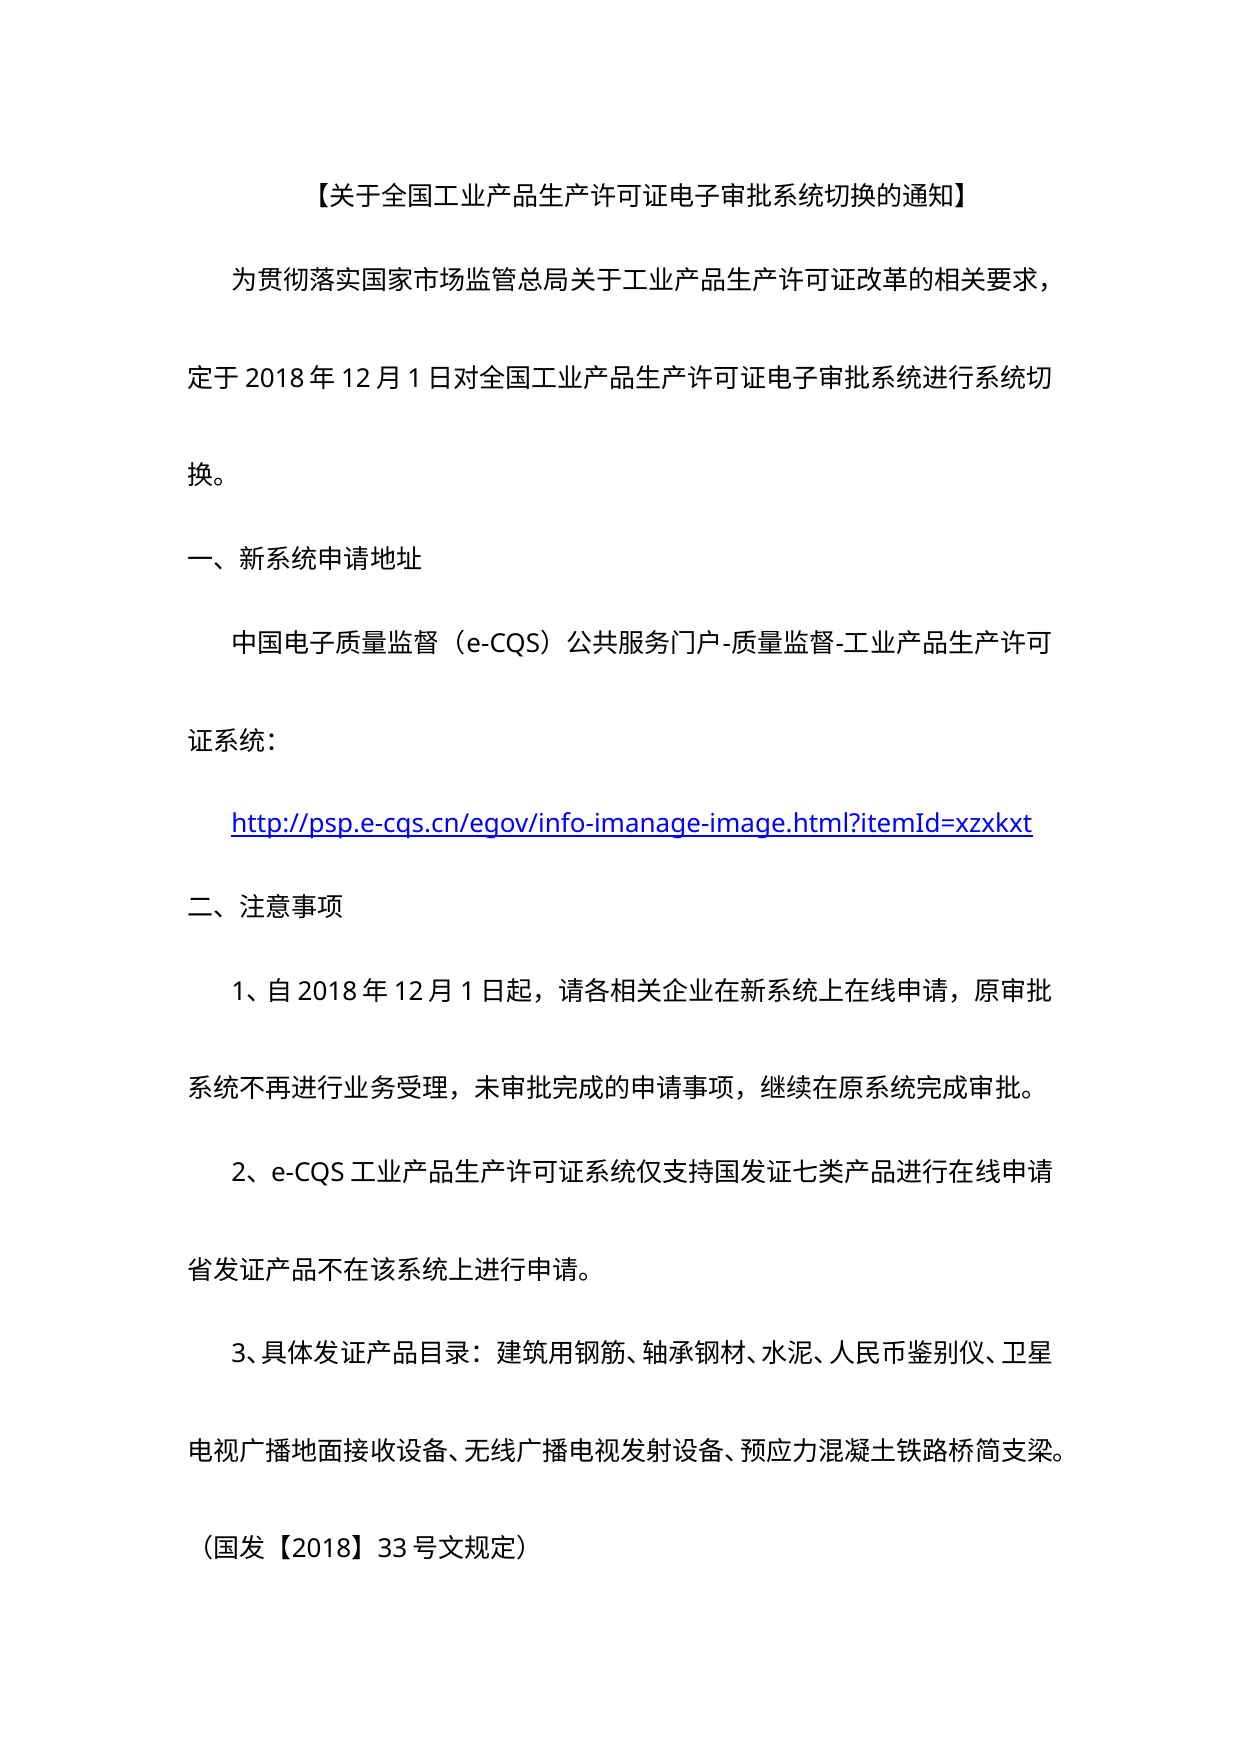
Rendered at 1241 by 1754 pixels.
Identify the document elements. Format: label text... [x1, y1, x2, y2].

text 中国电子质量监督（e-CQS）公共服务门户-质量监督-工业产品生产许可证系统： [187, 608, 1053, 771]
list 新系统申请地址 [187, 525, 1053, 590]
text http://psp.e-cqs.cn/egov/info-imanage-image.html?itemId=xzxkxt [187, 790, 1053, 855]
text 3、具体发证产品目录：建筑用钢筋、轴承钢材、水泥、人民币鉴别仪、卫星电视广播地面接收设备、无线广播电视发射设备、预应力混凝土铁路桥简支梁。（国发【2018】33号文规定） [187, 1319, 1053, 1579]
list 注意事项 [187, 873, 1053, 938]
subtitle 为贯彻落实国家市场监管总局关于工业产品生产许可证改革的相关要求，定于2018年12月1日对全国工业产品生产许可证电子审批系统进行系统切换。 [187, 246, 1053, 506]
text 1、自2018年12月1日起，请各相关企业在新系统上在线申请，原审批系统不再进行业务受理，未审批完成的申请事项，继续在原系统完成审批。 [187, 956, 1053, 1119]
text 2、e-CQS工业产品生产许可证系统仅支持国发证七类产品进行在线申请，省发证产品不在该系统上进行申请。 [187, 1138, 1053, 1300]
text 【关于全国工业产品生产许可证电子审批系统切换的通知】 [187, 162, 1053, 227]
